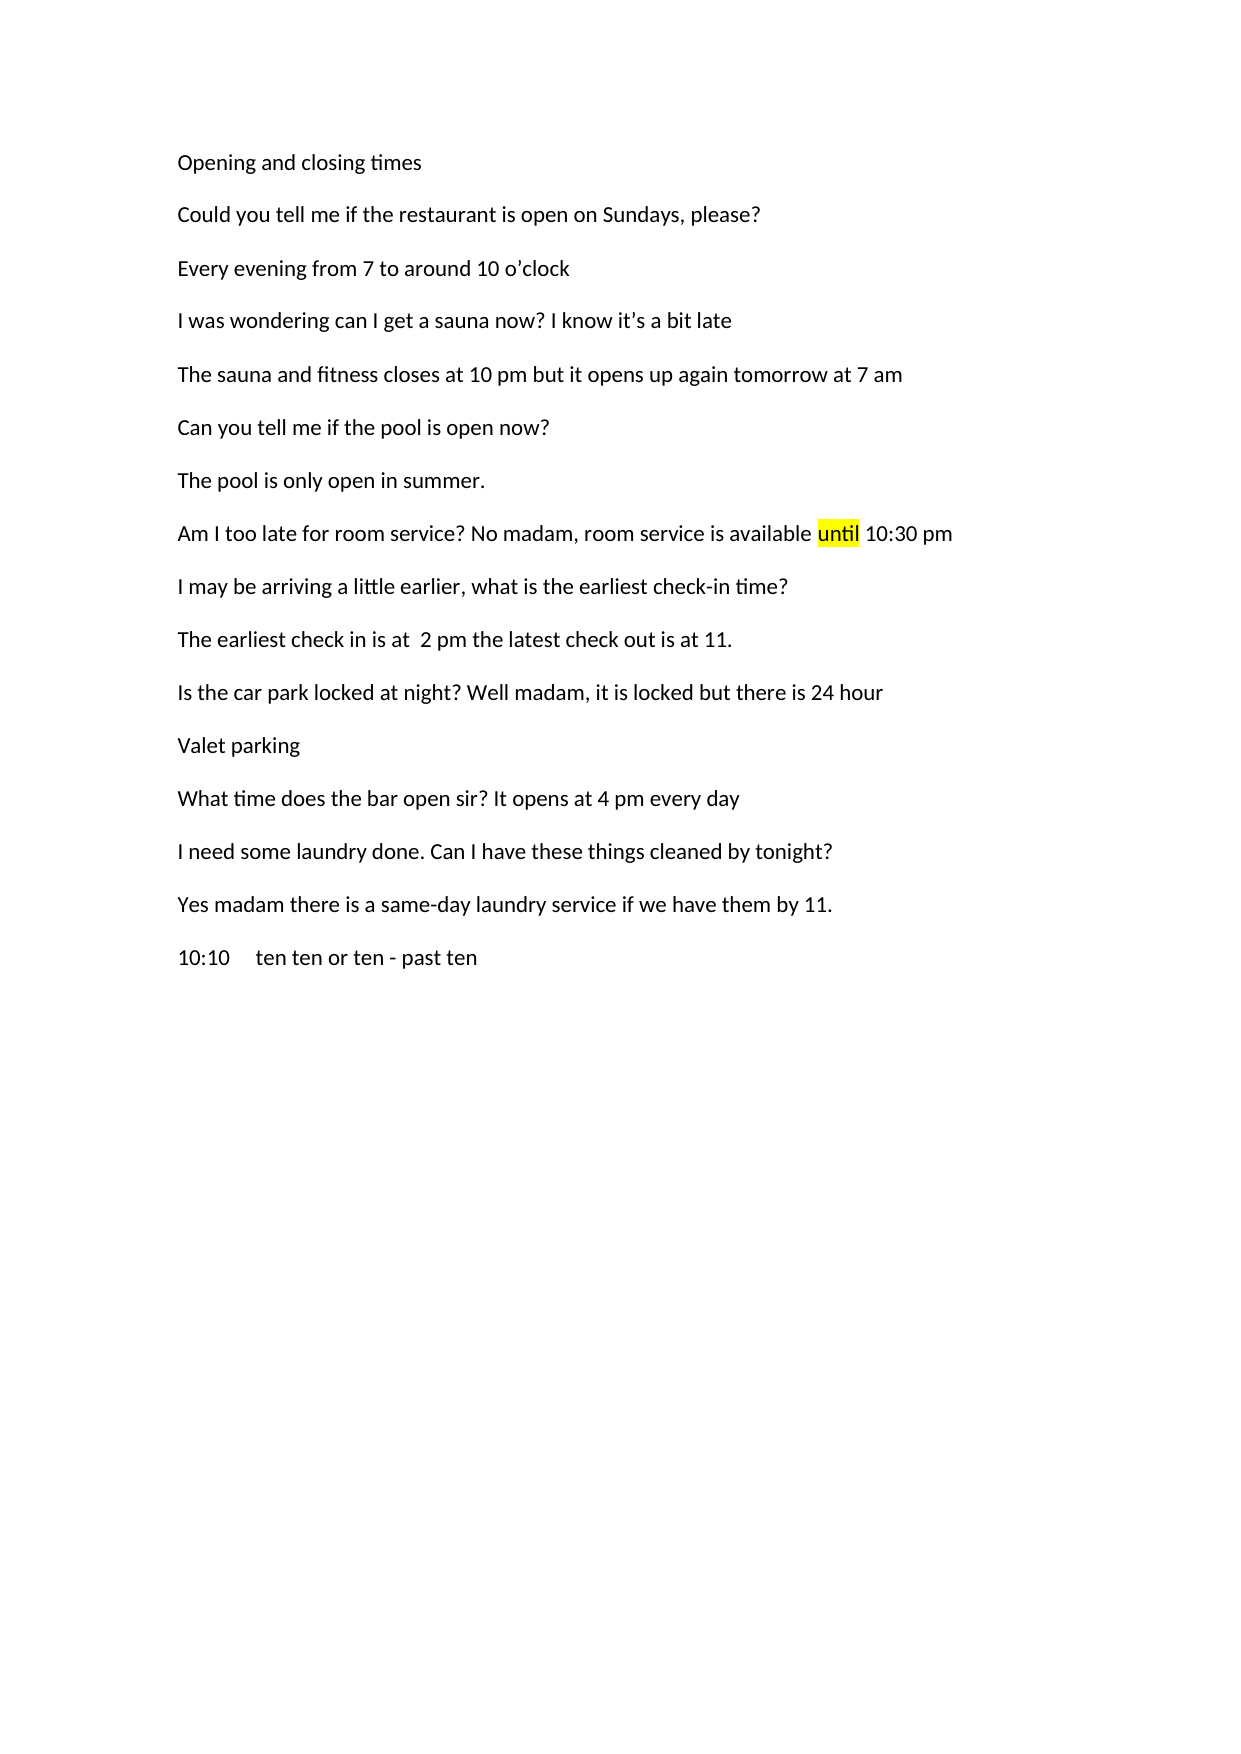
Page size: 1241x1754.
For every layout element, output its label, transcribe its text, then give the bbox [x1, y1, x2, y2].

text I need some laundry done. Can I have these things cleaned by tonight? [177, 837, 1063, 865]
text The sauna and fitness closes at 10 pm but it opens up again tomorrow at 7 am [177, 360, 1063, 388]
text Valet parking [177, 731, 1063, 759]
text Opening and closing times [177, 148, 1063, 176]
text 10:10 ten ten or ten - past ten [177, 943, 1063, 971]
text Yes madam there is a same-day laundry service if we have them by 11. [177, 890, 1063, 918]
text The pool is only open in summer. [177, 466, 1063, 494]
text Could you tell me if the restaurant is open on Sundays, please? [177, 201, 1063, 229]
text Every evening from 7 to around 10 o’clock [177, 254, 1063, 282]
text What time does the bar open sir? It opens at 4 pm every day [177, 784, 1063, 812]
text Is the car park locked at night? Well madam, it is locked but there is 24 hour [177, 678, 1063, 706]
text The earliest check in is at 2 pm the latest check out is at 11. [177, 625, 1063, 653]
text I may be arriving a little earlier, what is the earliest check-in time? [177, 572, 1063, 600]
text Am I too late for room service? No madam, room service is available until 10:30 pm [177, 519, 818, 547]
text I was wondering can I get a sauna now? I know it’s a bit late [177, 307, 1063, 335]
text Am I too late for room service? No madam, room service is available until 10:30 pm [859, 519, 1063, 547]
text Can you tell me if the pool is open now? [177, 413, 1063, 441]
